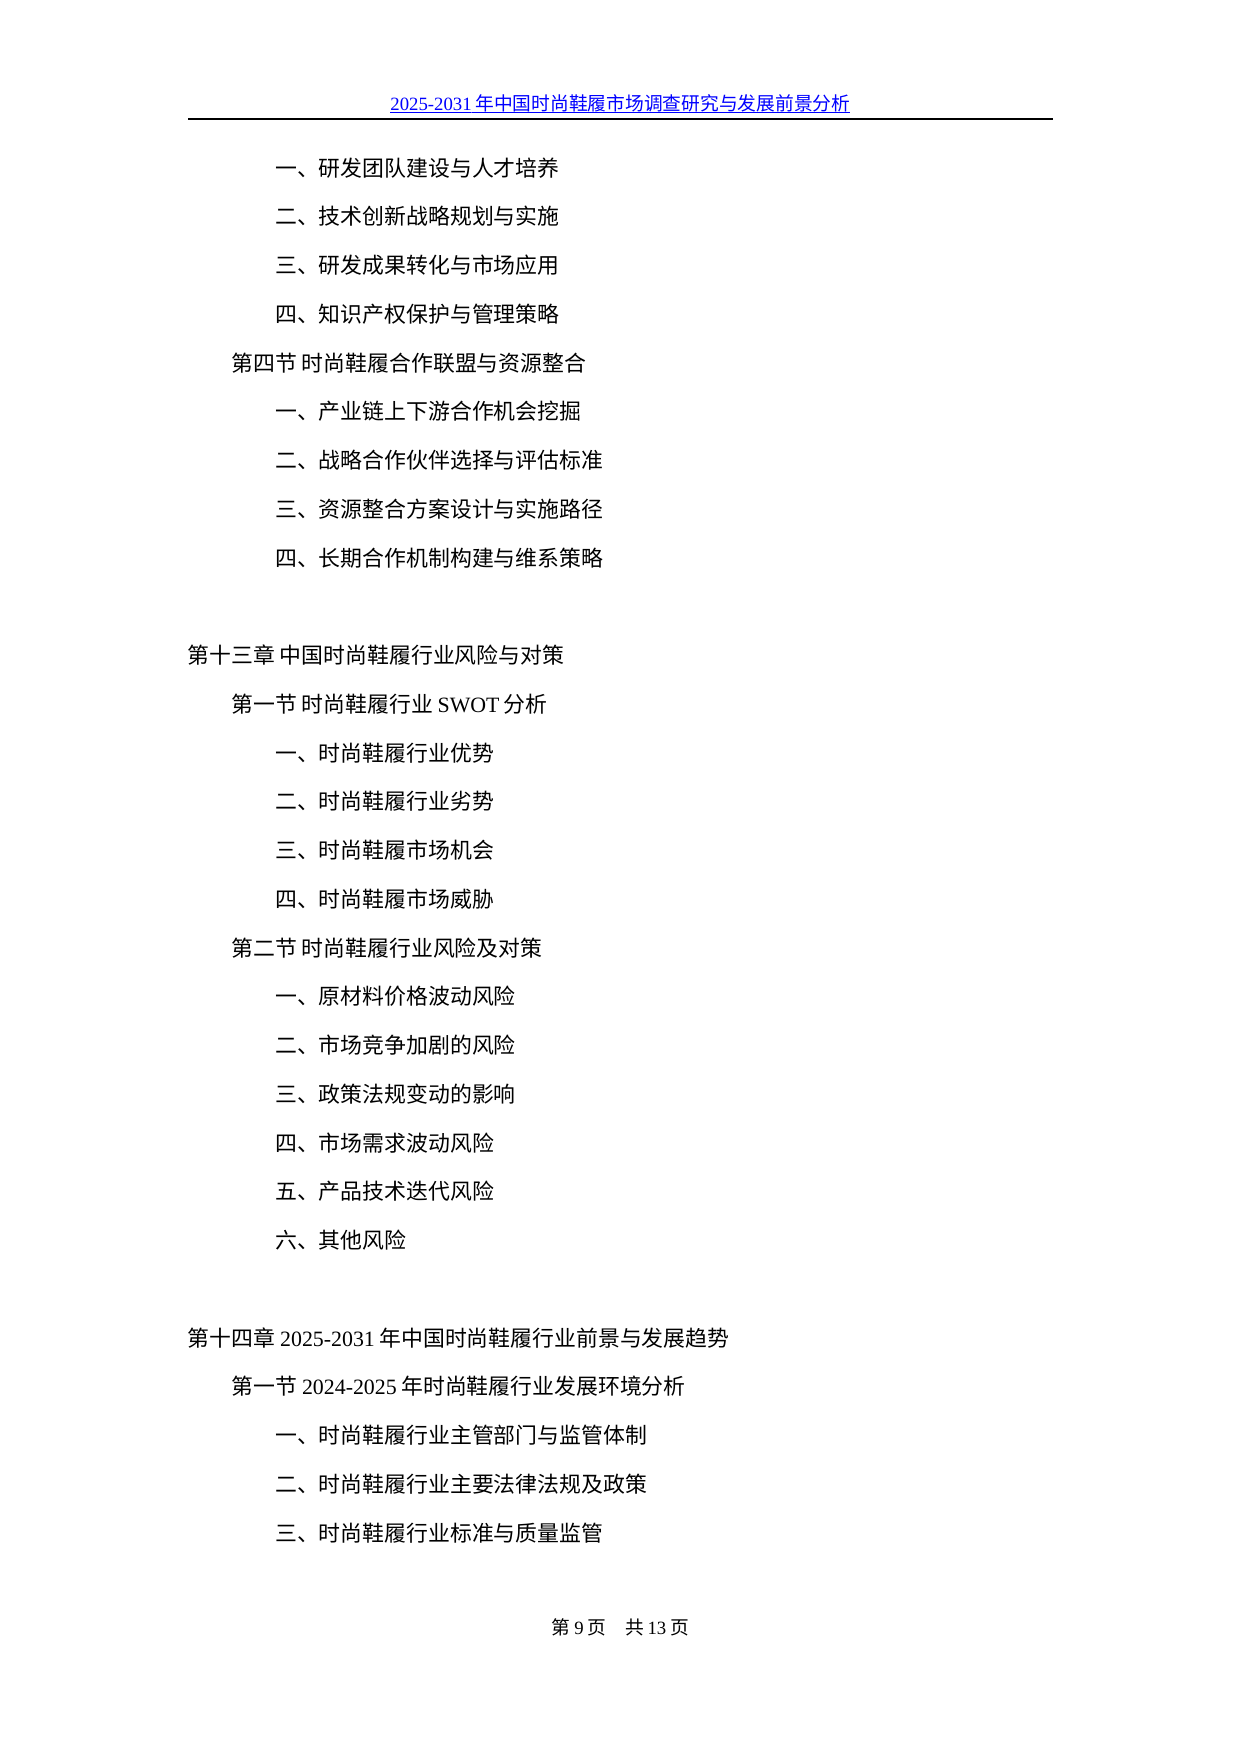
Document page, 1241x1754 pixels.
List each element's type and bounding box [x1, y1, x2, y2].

text [187, 150, 1053, 1548]
